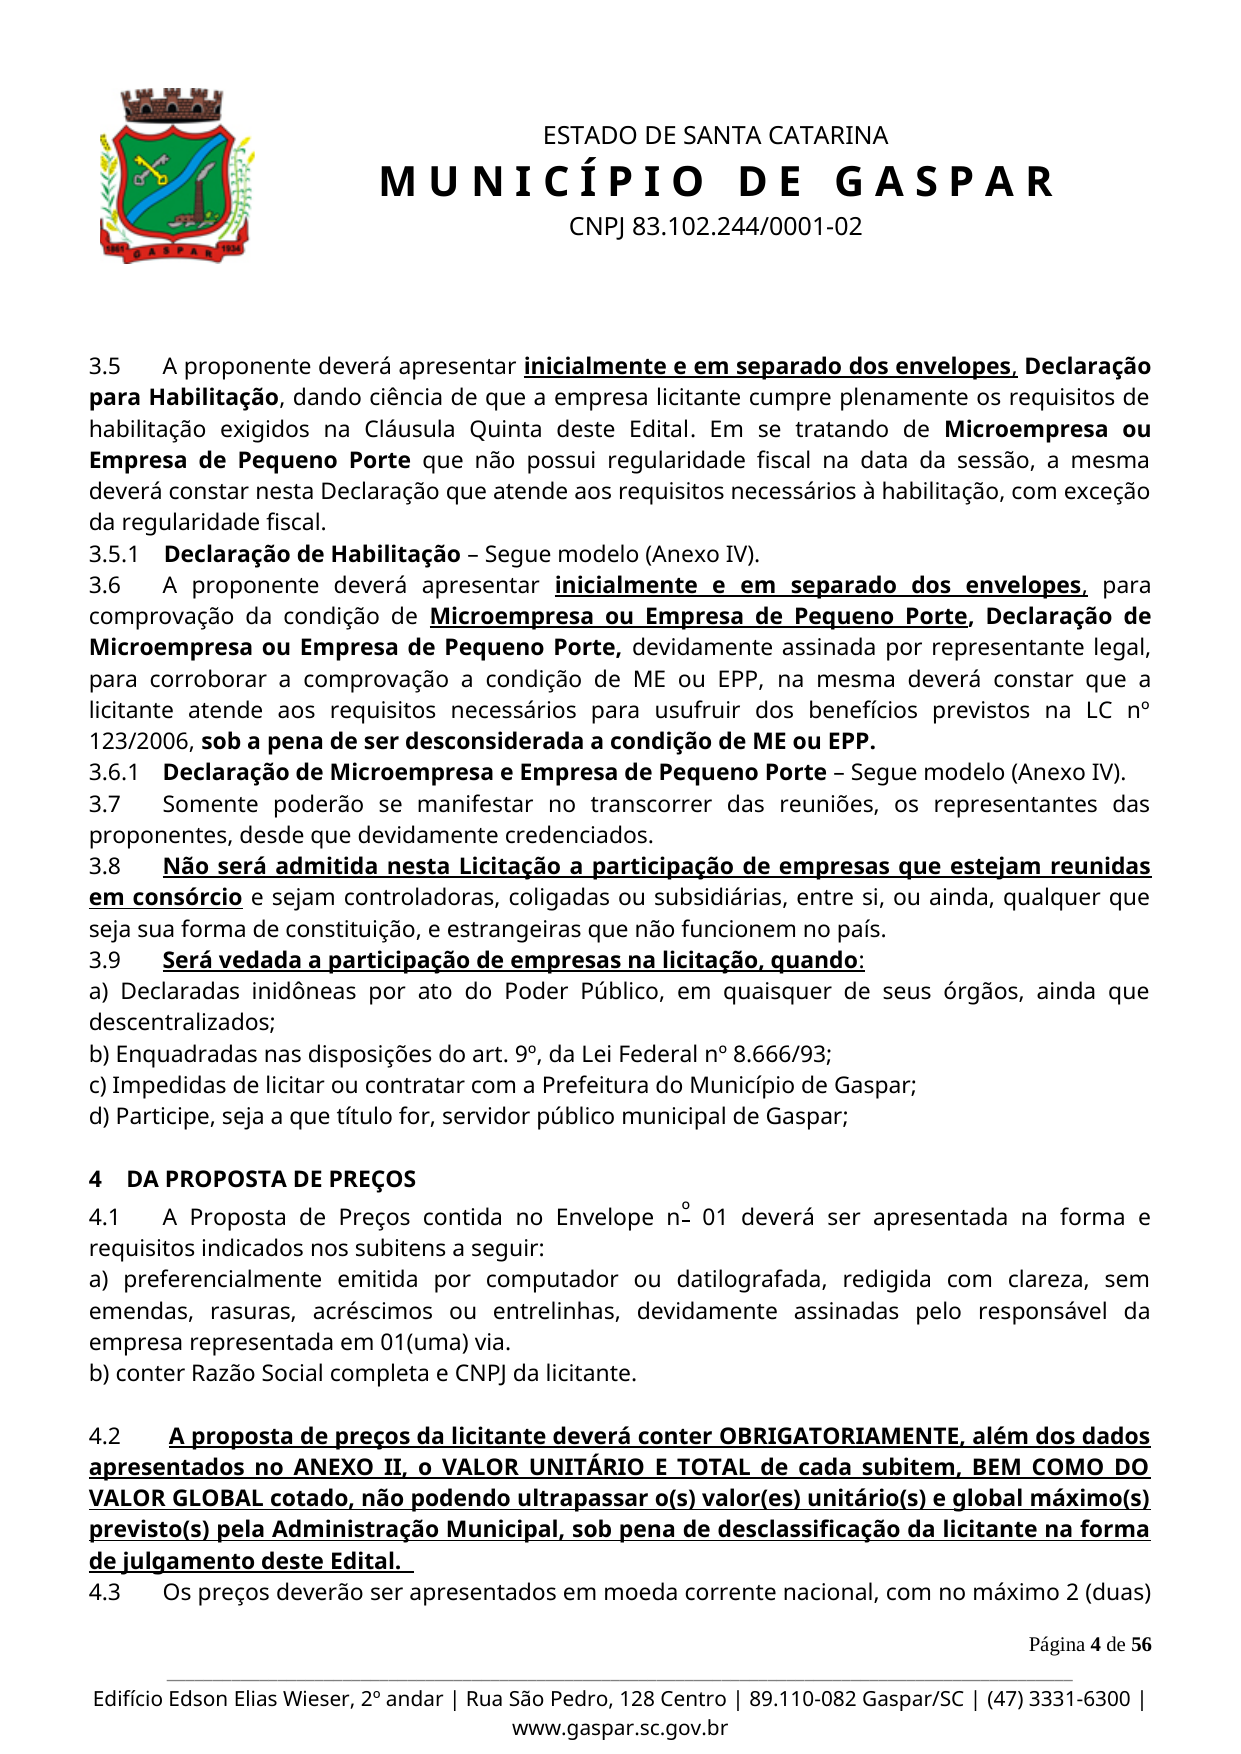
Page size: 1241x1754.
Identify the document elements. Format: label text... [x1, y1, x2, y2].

picture [100, 88, 255, 264]
text b) Enquadradas nas disposições do art. 9º, da Lei Federal nº 8.666/93; [88, 1037, 1152, 1069]
list Declaração de Microempresa e Empresa de Pequeno Porte – Segue modelo (Anexo IV). [88, 756, 1152, 787]
list Somente poderão se manifestar no transcorrer das reuniões, os representantes das proponentes, desde que devidamente credenciados. [88, 787, 1152, 850]
list Não será admitida nesta Licitação a participação de empresas que estejam reunidas em consórcio e sejam controladoras, coligadas ou subsidiárias, entre si, ou ainda, qualquer que seja sua forma de constituição, e estrangeiras que não funcionem no país. [88, 850, 1152, 944]
text b) conter Razão Social completa e CNPJ da licitante. [88, 1357, 1152, 1388]
list DA PROPOSTA DE PREÇOS [88, 1162, 1152, 1194]
list A proponente deverá apresentar inicialmente e em separado dos envelopes, Declaração para Habilitação, dando ciência de que a empresa licitante cumpre plenamente os requisitos de habilitação exigidos na Cláusula Quinta deste Edital. Em se tratando de Microempresa ou Empresa de Pequeno Porte que não possui regularidade fiscal na data da sessão, a mesma deverá constar nesta Declaração que atende aos requisitos necessários à habilitação, com exceção da regularidade fiscal. [88, 350, 1152, 537]
list Declaração de Habilitação – Segue modelo (Anexo IV). [88, 537, 1152, 569]
list A proposta de preços da licitante deverá conter OBRIGATORIAMENTE, além dos dados apresentados no ANEXO II, o VALOR UNITÁRIO E TOTAL de cada subitem, BEM COMO DO VALOR GLOBAL cotado, não podendo ultrapassar o(s) valor(es) unitário(s) e global máximo(s) previsto(s) pela Administração Municipal, sob pena de desclassificação da licitante na forma de julgamento deste Edital. [88, 1420, 1152, 1576]
list A Proposta de Preços contida no Envelope nº 01 deverá ser apresentada na forma e requisitos indicados nos subitens a seguir: [88, 1194, 1152, 1263]
text a) Declaradas inidôneas por ato do Poder Público, em quaisquer de seus órgãos, ainda que descentralizados; [88, 975, 1152, 1037]
text d) Participe, seja a que título for, servidor público municipal de Gaspar; [88, 1100, 1152, 1131]
text c) Impedidas de licitar ou contratar com a Prefeitura do Município de Gaspar; [88, 1069, 1152, 1100]
text a) preferencialmente emitida por computador ou datilografada, redigida com clareza, sem emendas, rasuras, acréscimos ou entrelinhas, devidamente assinadas pelo responsável da empresa representada em 01(uma) via. [88, 1263, 1152, 1357]
list Será vedada a participação de empresas na licitação, quando: [88, 944, 1152, 975]
list A proponente deverá apresentar inicialmente e em separado dos envelopes, para comprovação da condição de Microempresa ou Empresa de Pequeno Porte, Declaração de Microempresa ou Empresa de Pequeno Porte, devidamente assinada por representante legal, para corroborar a comprovação a condição de ME ou EPP, na mesma deverá constar que a licitante atende aos requisitos necessários para usufruir dos benefícios previstos na LC nº 123/2006, sob a pena de ser desconsiderada a condição de ME ou EPP. [88, 569, 1152, 756]
